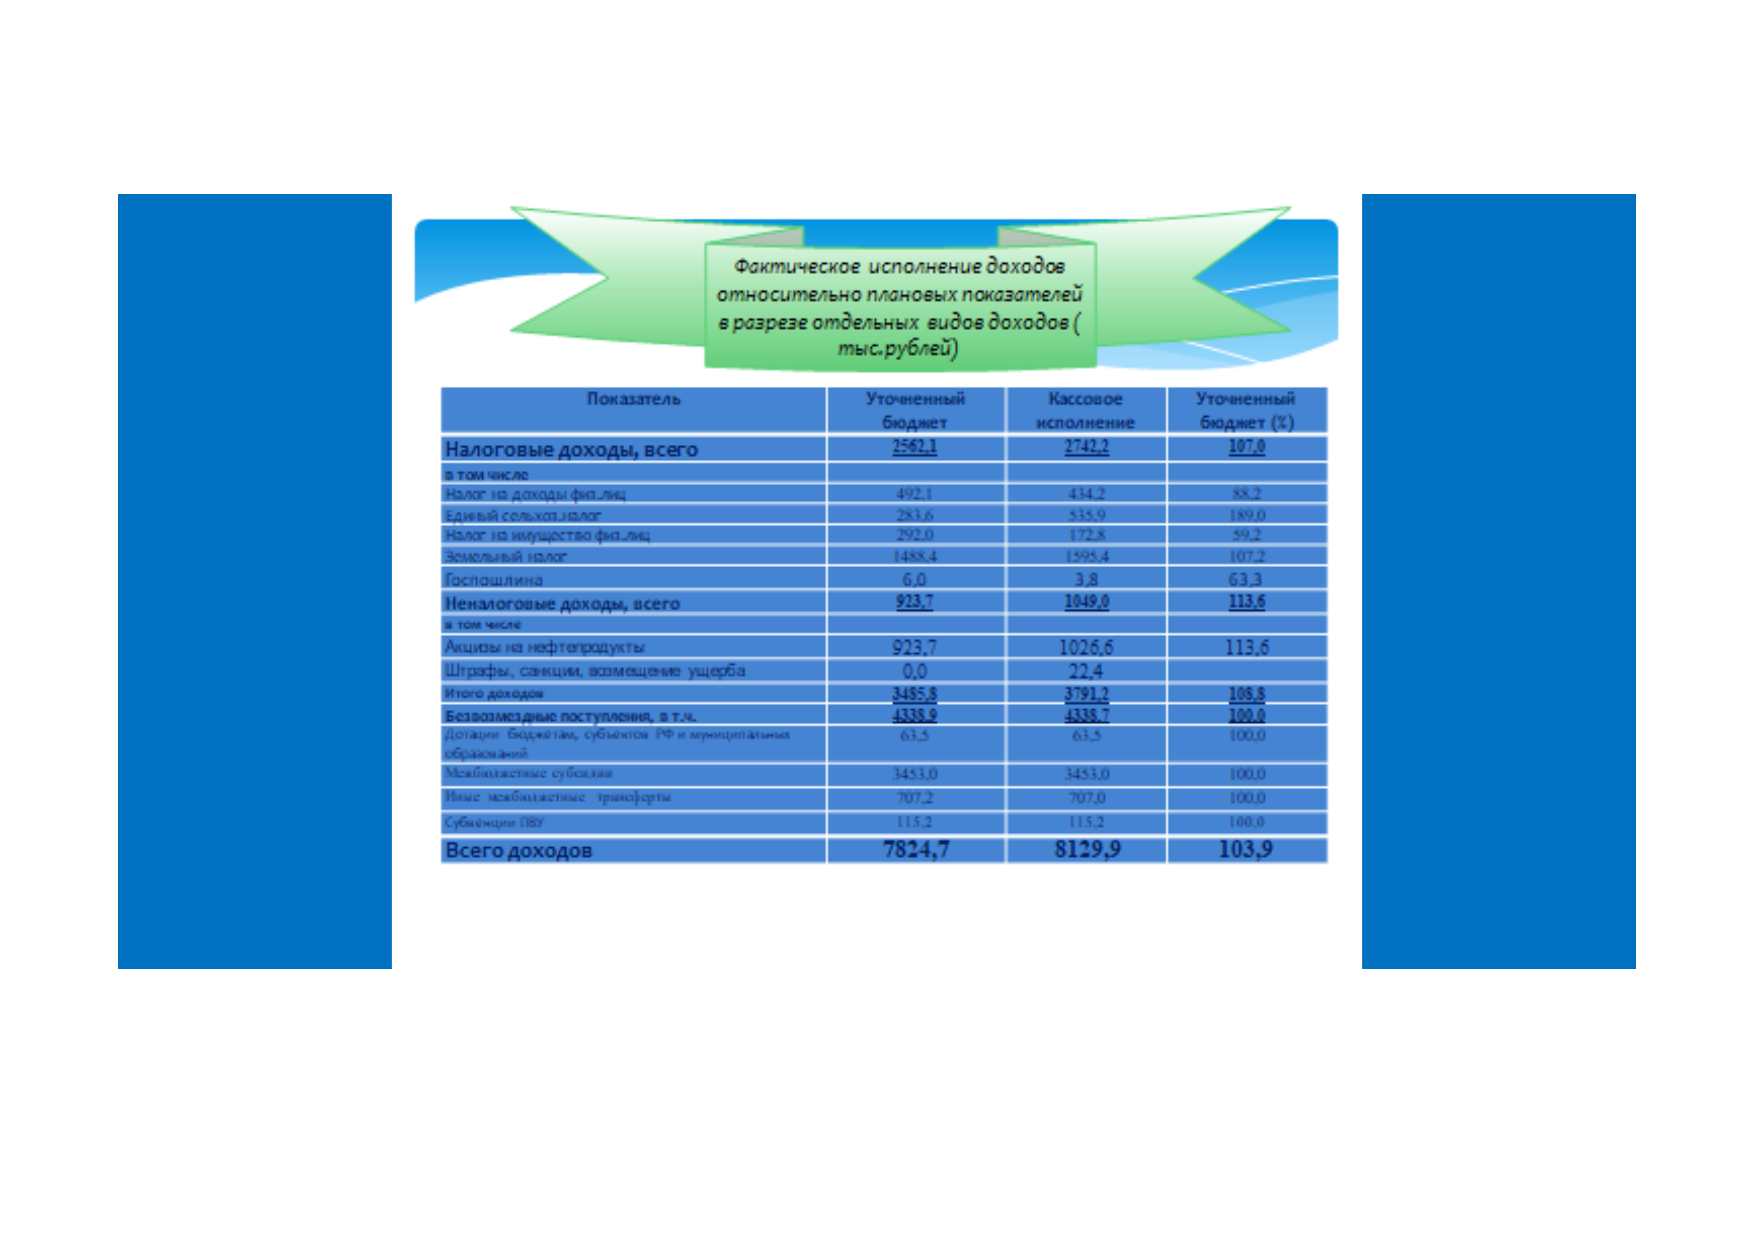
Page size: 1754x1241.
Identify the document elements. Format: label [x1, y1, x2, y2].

picture [391, 194, 1363, 970]
